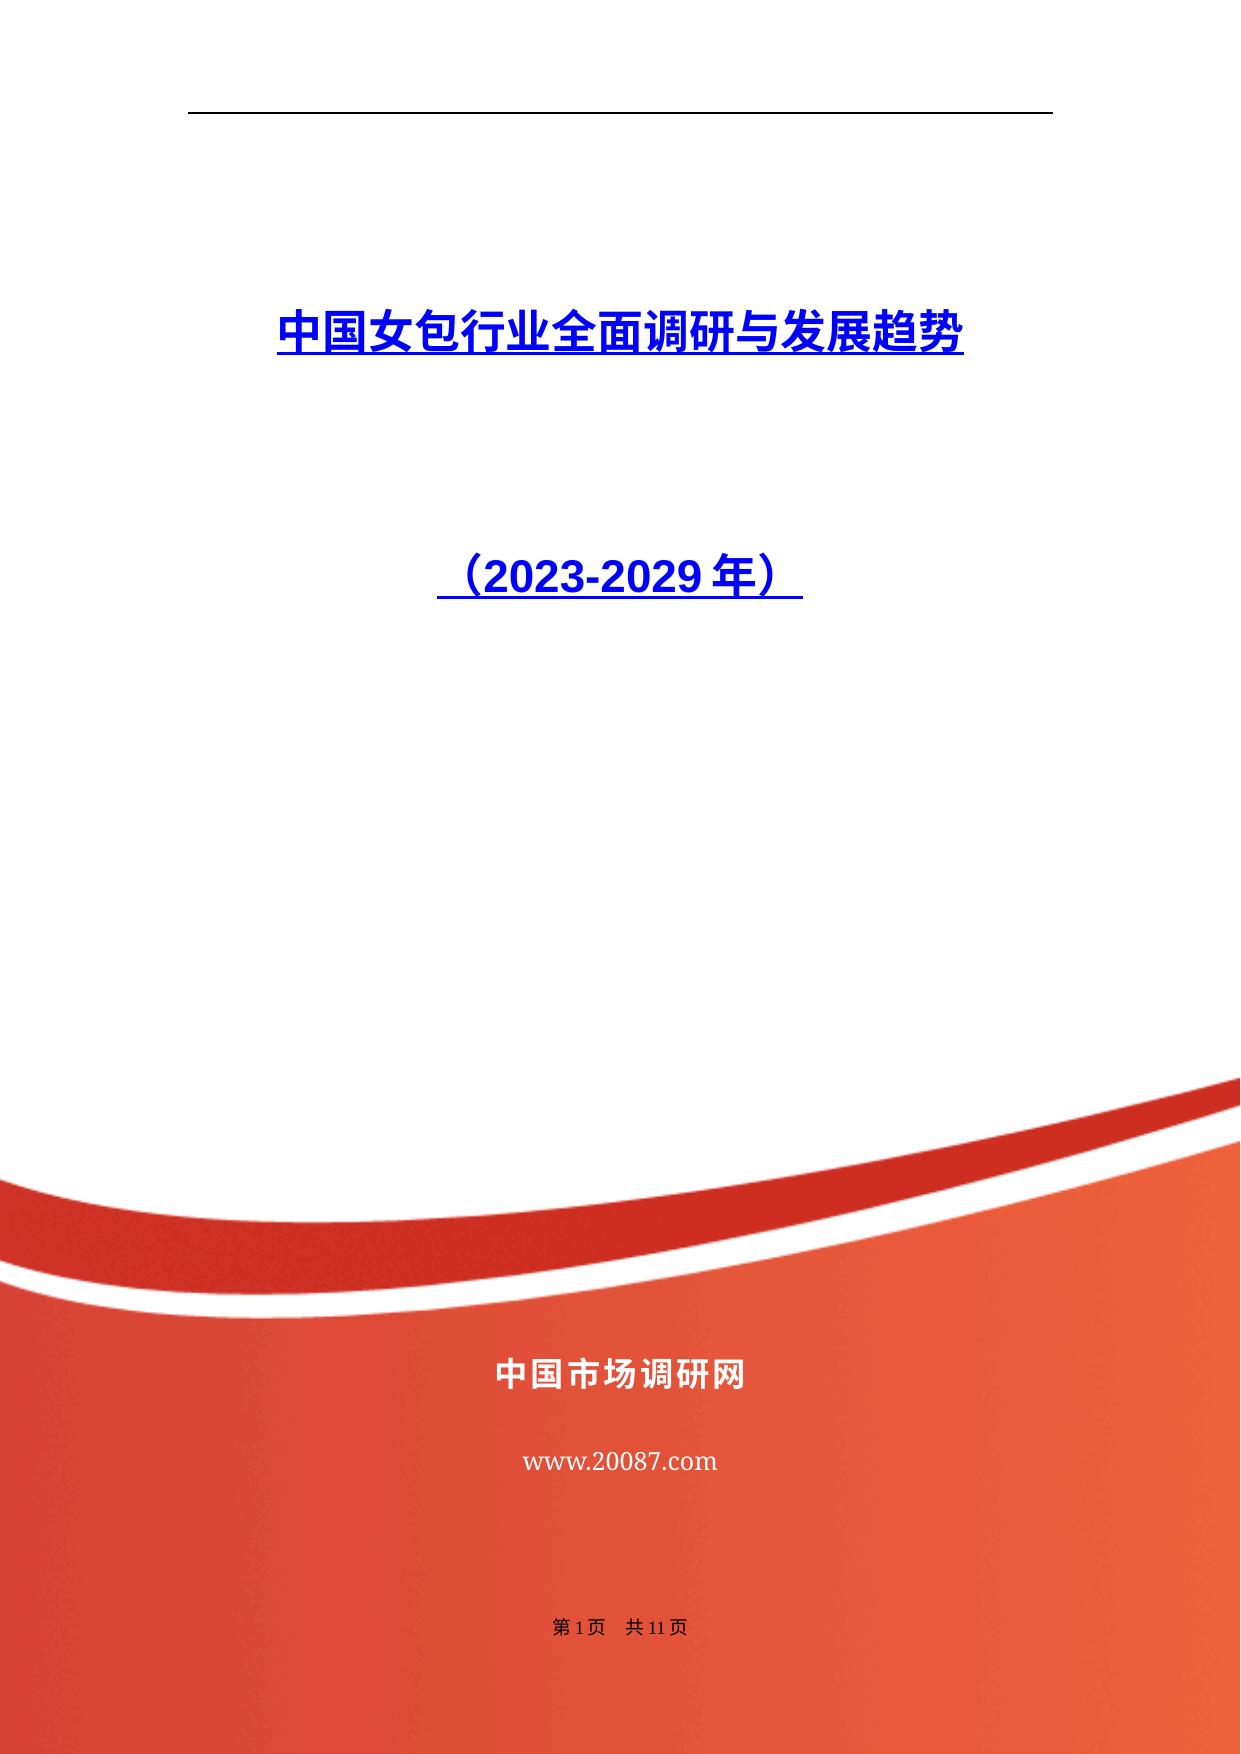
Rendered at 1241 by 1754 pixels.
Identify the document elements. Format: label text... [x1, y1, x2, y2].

subtitle 中国市场调研网 [187, 1339, 1053, 1404]
picture [0, 1006, 1241, 1754]
text www.20087.com [187, 1428, 1053, 1493]
table_header 中国女包行业全面调研与发展趋势（2023-2029年） [188, 207, 1053, 773]
